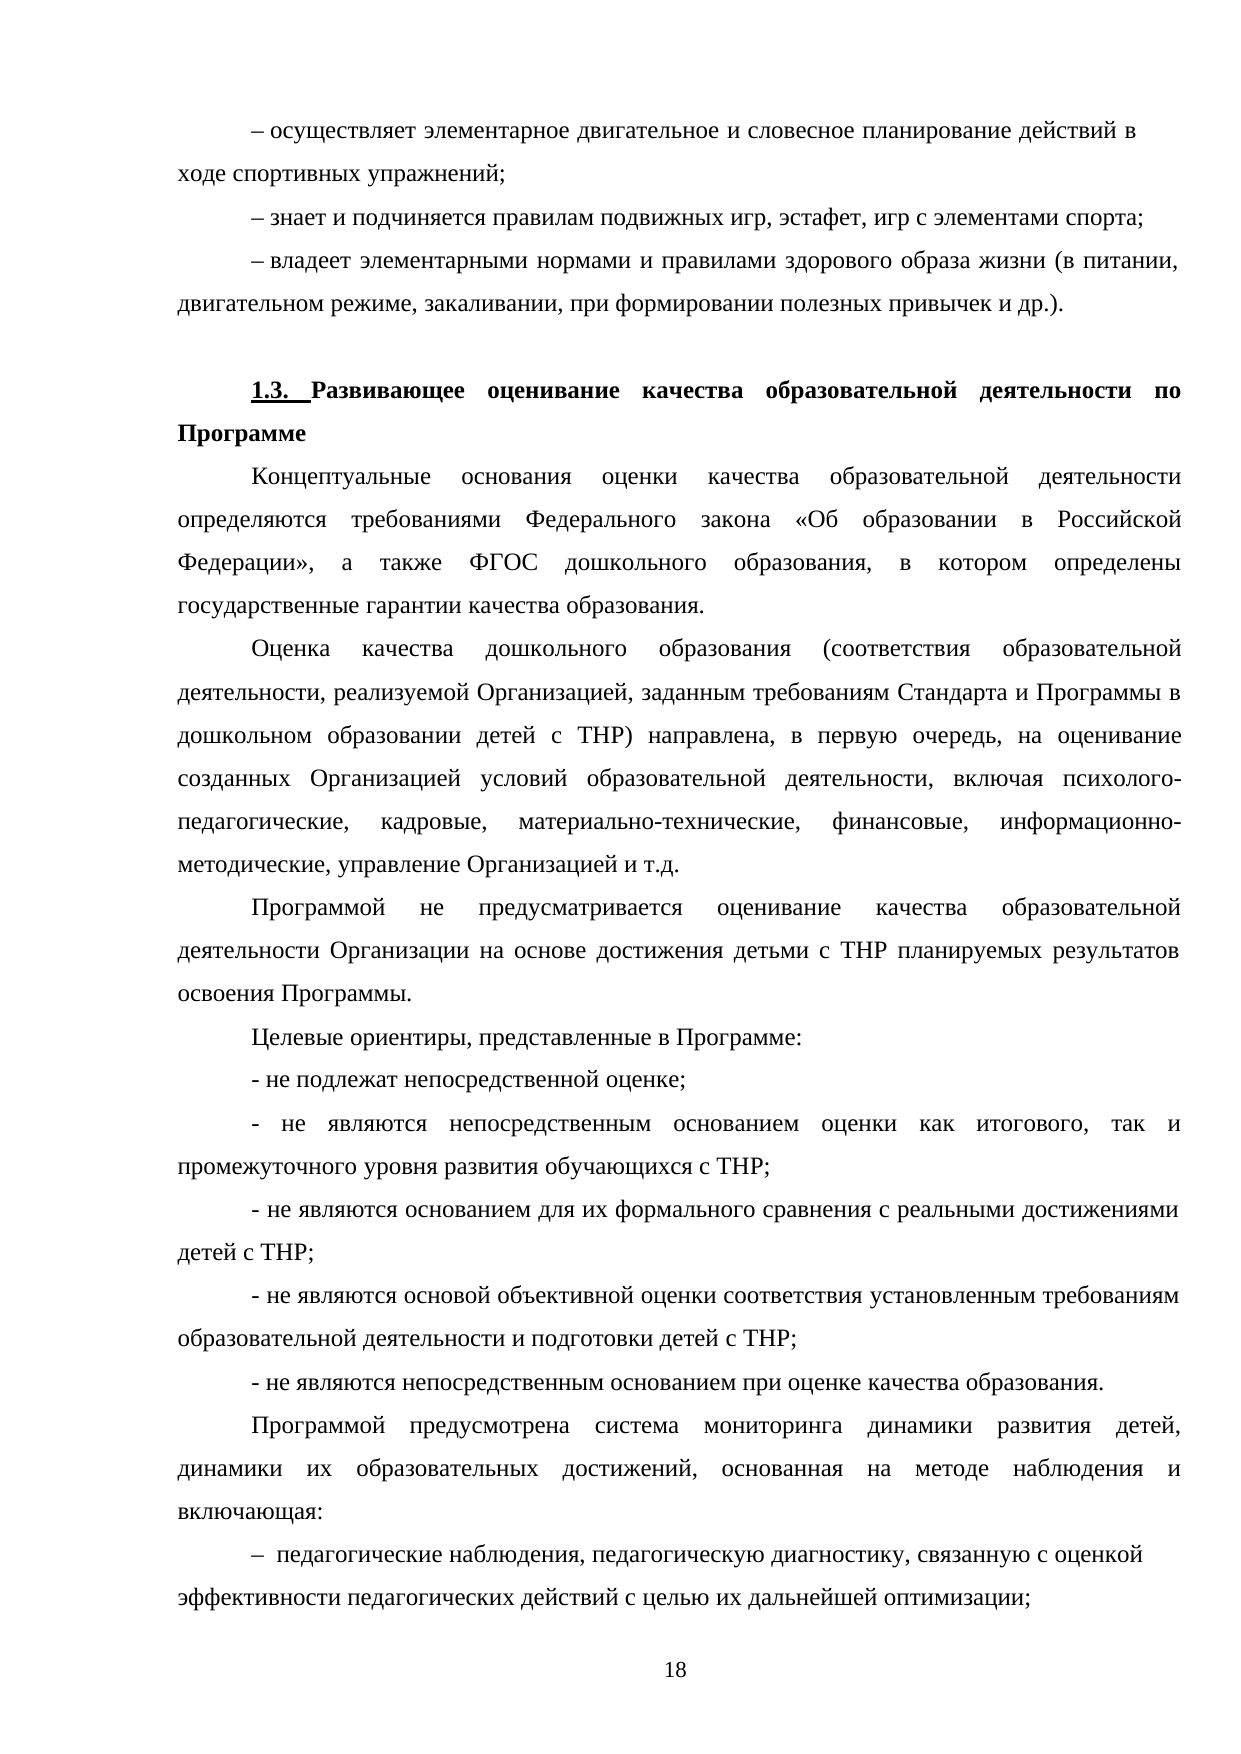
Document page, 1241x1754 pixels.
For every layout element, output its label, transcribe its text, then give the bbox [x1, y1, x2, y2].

list не являются основанием для их формального сравнения с реальными достижениями детей с ТНР; [177, 1194, 1181, 1266]
text Программой не предусматривается оценивание качества образовательной деятельности Организации на основе достижения детьми с ТНР планируемых результатов освоения Программы. [177, 892, 1181, 1007]
list не являются основой объективной оценки соответствия установленным требованиям образовательной деятельности и подготовки детей с ТНР; [177, 1280, 1181, 1352]
list владеет элементарными нормами и правилами здорового образа жизни (в питании, двигательном режиме, закаливании, при формировании полезных привычек и др.). [177, 245, 1181, 317]
text динамики их образовательных достижений, основанная на методе наблюдения и включающая: [177, 1453, 1181, 1525]
list знает и подчиняется правилам подвижных игр, эстафет, игр с элементами спорта; [251, 202, 1194, 231]
list не являются непосредственным основанием при оценке качества образования. Программой предусмотрена система мониторинга динамики развития детей, [251, 1367, 1182, 1438]
list педагогические наблюдения, педагогическую диагностику, связанную с оценкой эффективности педагогических действий с целью их дальнейшей оптимизации; [177, 1539, 1181, 1611]
list осуществляет элементарное двигательное и словесное планирование действий в ходе спортивных упражнений; [177, 115, 1181, 187]
text Оценка качества дошкольного образования (соответствия образовательной деятельности, реализуемой Организацией, заданным требованиям Стандарта и Программы в дошкольном образовании детей с ТНР) направлена, в первую очередь, на оценивание созданных Организацией условий образовательной деятельности, включая психолого- педагогические, кадровые, материально-технические, финансовые, информационно- методические, управление Организацией и т.д. [177, 633, 1182, 878]
subtitle Развивающее оценивание качества образовательной деятельности по Программе [177, 375, 1181, 447]
list не являются непосредственным основанием оценки как итогового, так и промежуточного уровня развития обучающихся с ТНР; [177, 1108, 1181, 1179]
text Целевые ориентиры, представленные в Программе: [251, 1022, 1194, 1050]
list не подлежат непосредственной оценке; [251, 1064, 1194, 1093]
text Концептуальные основания оценки качества образовательной деятельности определяются требованиями Федерального закона «Об образовании в Российской Федерации», а также ФГОС дошкольного образования, в котором определены государственные гарантии качества образования. [177, 461, 1181, 619]
